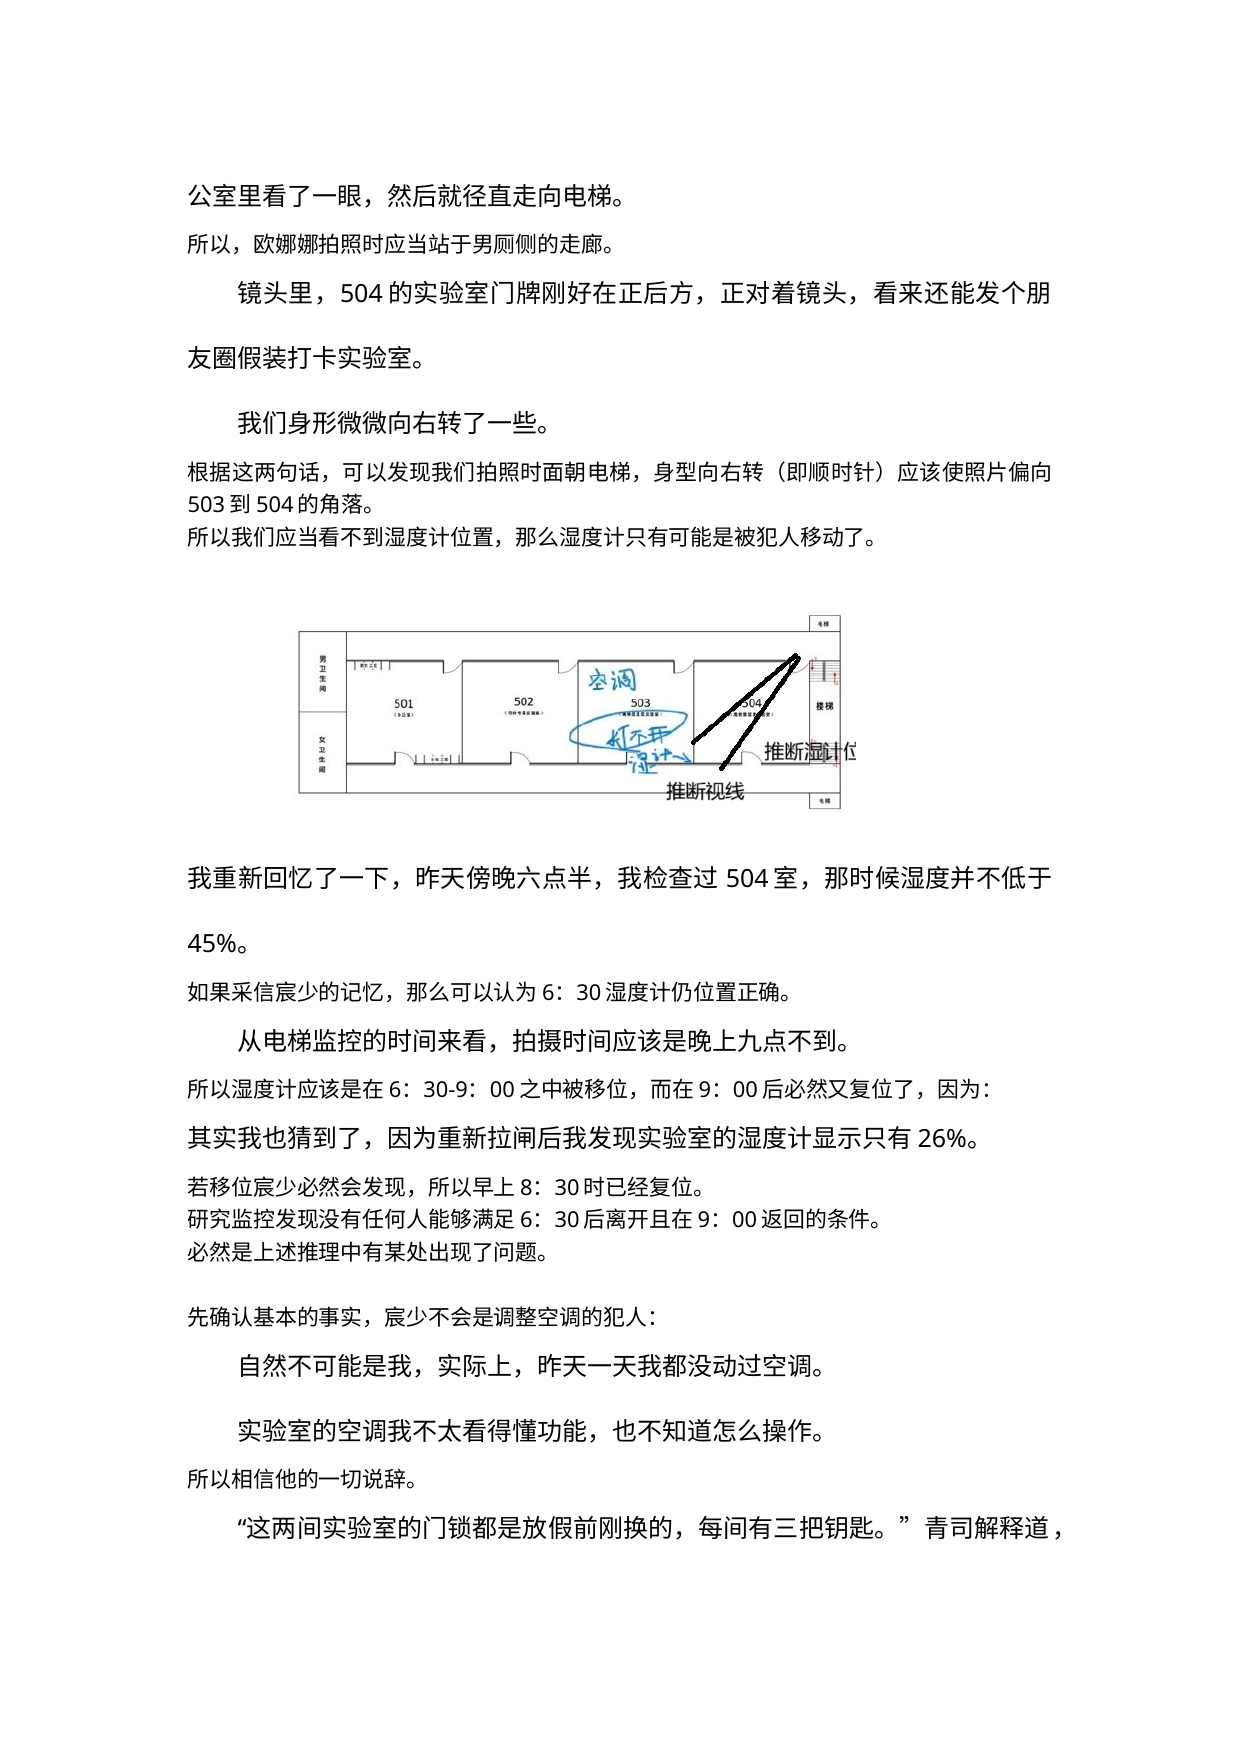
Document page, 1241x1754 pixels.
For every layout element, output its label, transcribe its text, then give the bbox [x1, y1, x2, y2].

text 先确认基本的事实，宸少不会是调整空调的犯人： [187, 1299, 1053, 1332]
text 根据这两句话，可以发现我们拍照时面朝电梯，身型向右转（即顺时针）应该使照片偏向503到504的角落。 [187, 454, 1053, 519]
text 所以湿度计应该是在6：30-9：00之中被移位，而在9：00后必然又复位了，因为： [187, 1072, 1053, 1104]
text 我们身形微微向右转了一些。 [187, 389, 1053, 454]
text 实验室的空调我不太看得懂功能，也不知道怎么操作。 [187, 1397, 1053, 1462]
text 其实我也猜到了，因为重新拉闸后我发现实验室的湿度计显示只有26%。 [187, 1104, 1053, 1169]
text 必然是上述推理中有某处出现了问题。 [187, 1234, 1053, 1267]
text 镜头里，504的实验室门牌刚好在正后方，正对着镜头，看来还能发个朋友圈假装打卡实验室。 [187, 259, 1053, 389]
text 若移位宸少必然会发现，所以早上8：30时已经复位。 [187, 1169, 1053, 1202]
text 自然不可能是我，实际上，昨天一天我都没动过空调。 [187, 1332, 1053, 1397]
text 从电梯监控的时间来看，拍摄时间应该是晚上九点不到。 [187, 1007, 1053, 1072]
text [187, 1494, 1053, 1559]
text 所以相信他的一切说辞。 [187, 1462, 1053, 1494]
text 如果采信宸少的记忆，那么可以认为6：30湿度计仍位置正确。 [187, 974, 1053, 1007]
text 所以，欧娜娜拍照时应当站于男厕侧的走廊。 [187, 227, 1053, 259]
text 所以我们应当看不到湿度计位置，那么湿度计只有可能是被犯人移动了。 [187, 519, 1053, 552]
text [187, 162, 1053, 227]
text 研究监控发现没有任何人能够满足6：30后离开且在9：00返回的条件。 [187, 1202, 1053, 1234]
picture [284, 592, 856, 833]
